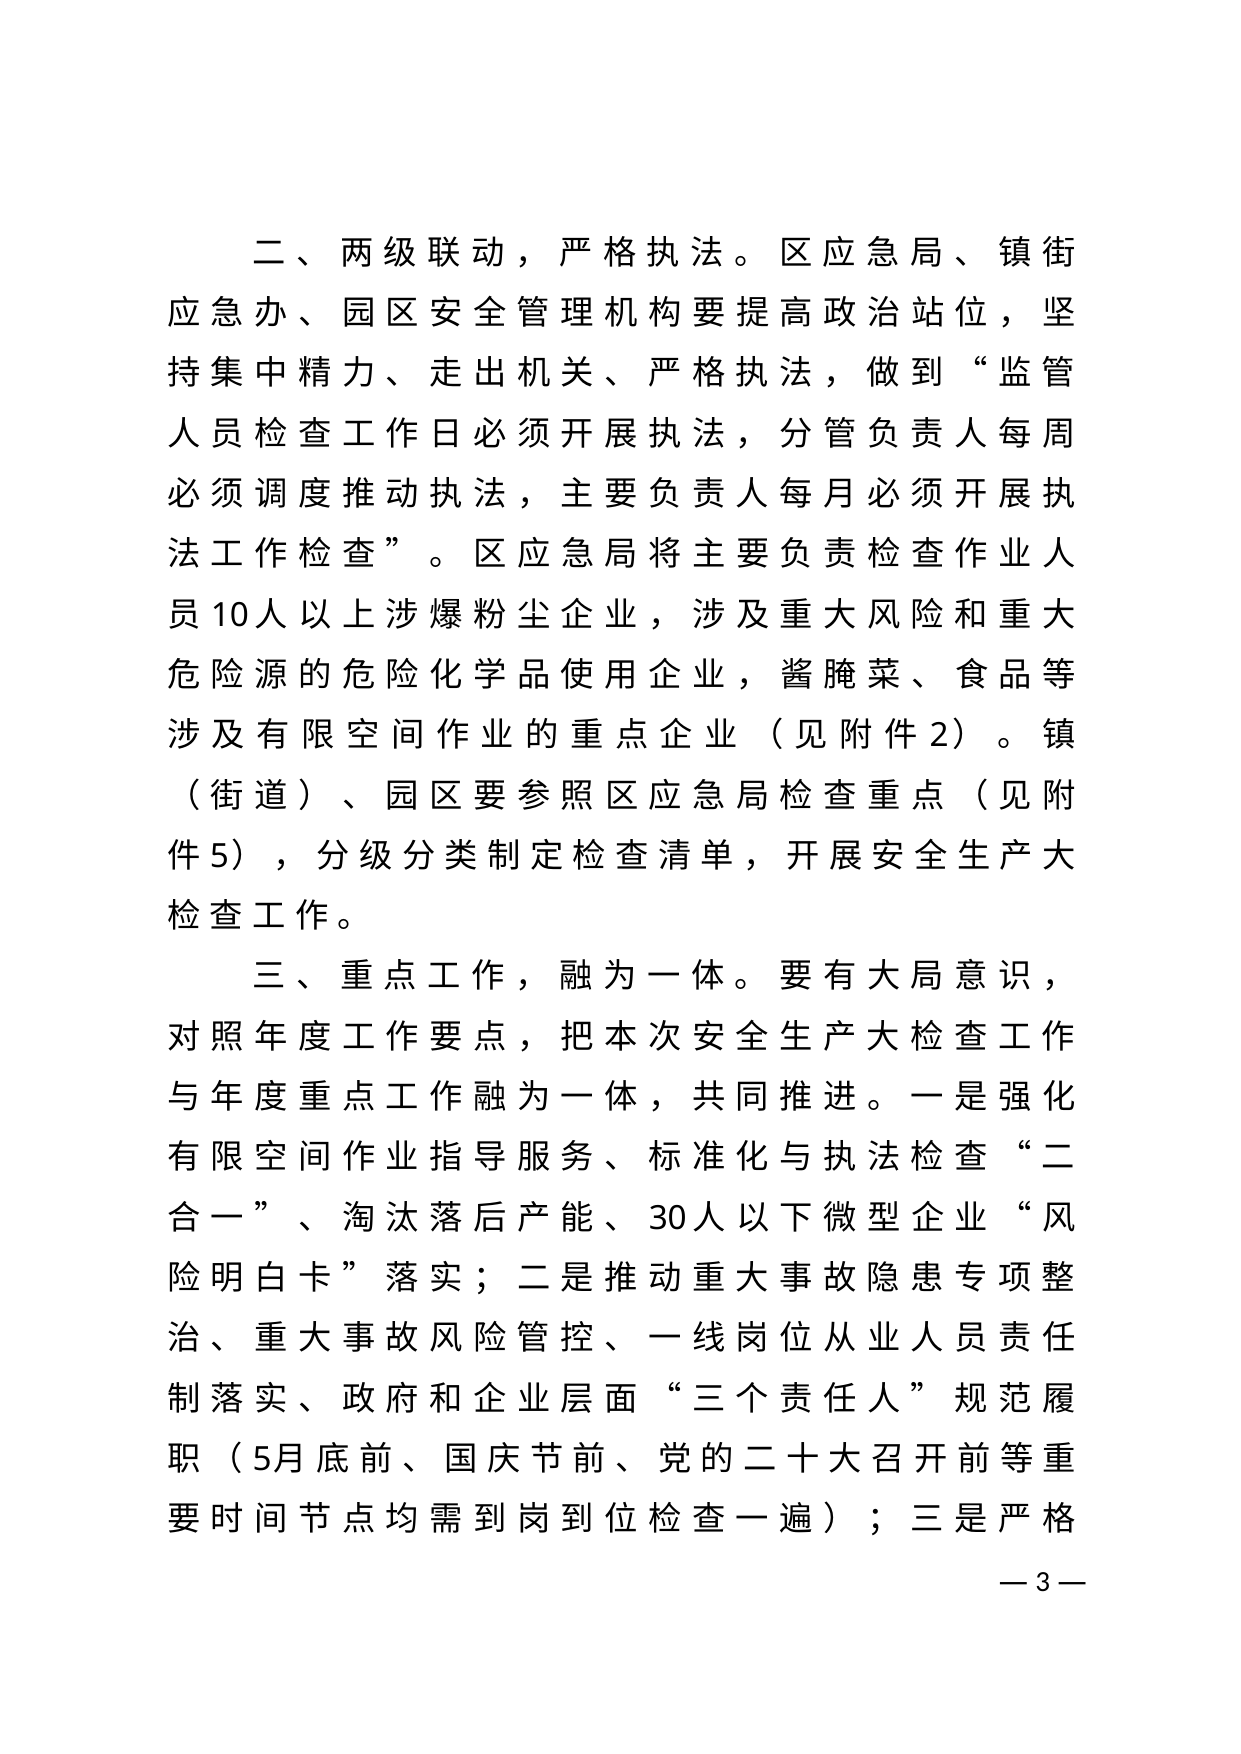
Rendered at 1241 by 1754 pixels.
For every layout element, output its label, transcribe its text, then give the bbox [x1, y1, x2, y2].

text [167, 943, 1085, 1546]
text 二、两级联动，严格执法。区应急局、镇街应急办、园区安全管理机构要提高政治站位，坚持集中精力、走出机关、严格执法，做到“监管人员检查工作日必须开展执法，分管负责人每周必须调度推动执法，主要负责人每月必须开展执法工作检查”。区应急局将主要负责检查作业人员10人以上涉爆粉尘企业，涉及重大风险和重大危险源的危险化学品使用企业，酱腌菜、食品等涉及有限空间作业的重点企业（见附件2）。镇（街道）、园区要参照区应急局检查重点（见附件5），分级分类制定检查清单，开展安全生产大检查工作。 [167, 219, 1085, 943]
